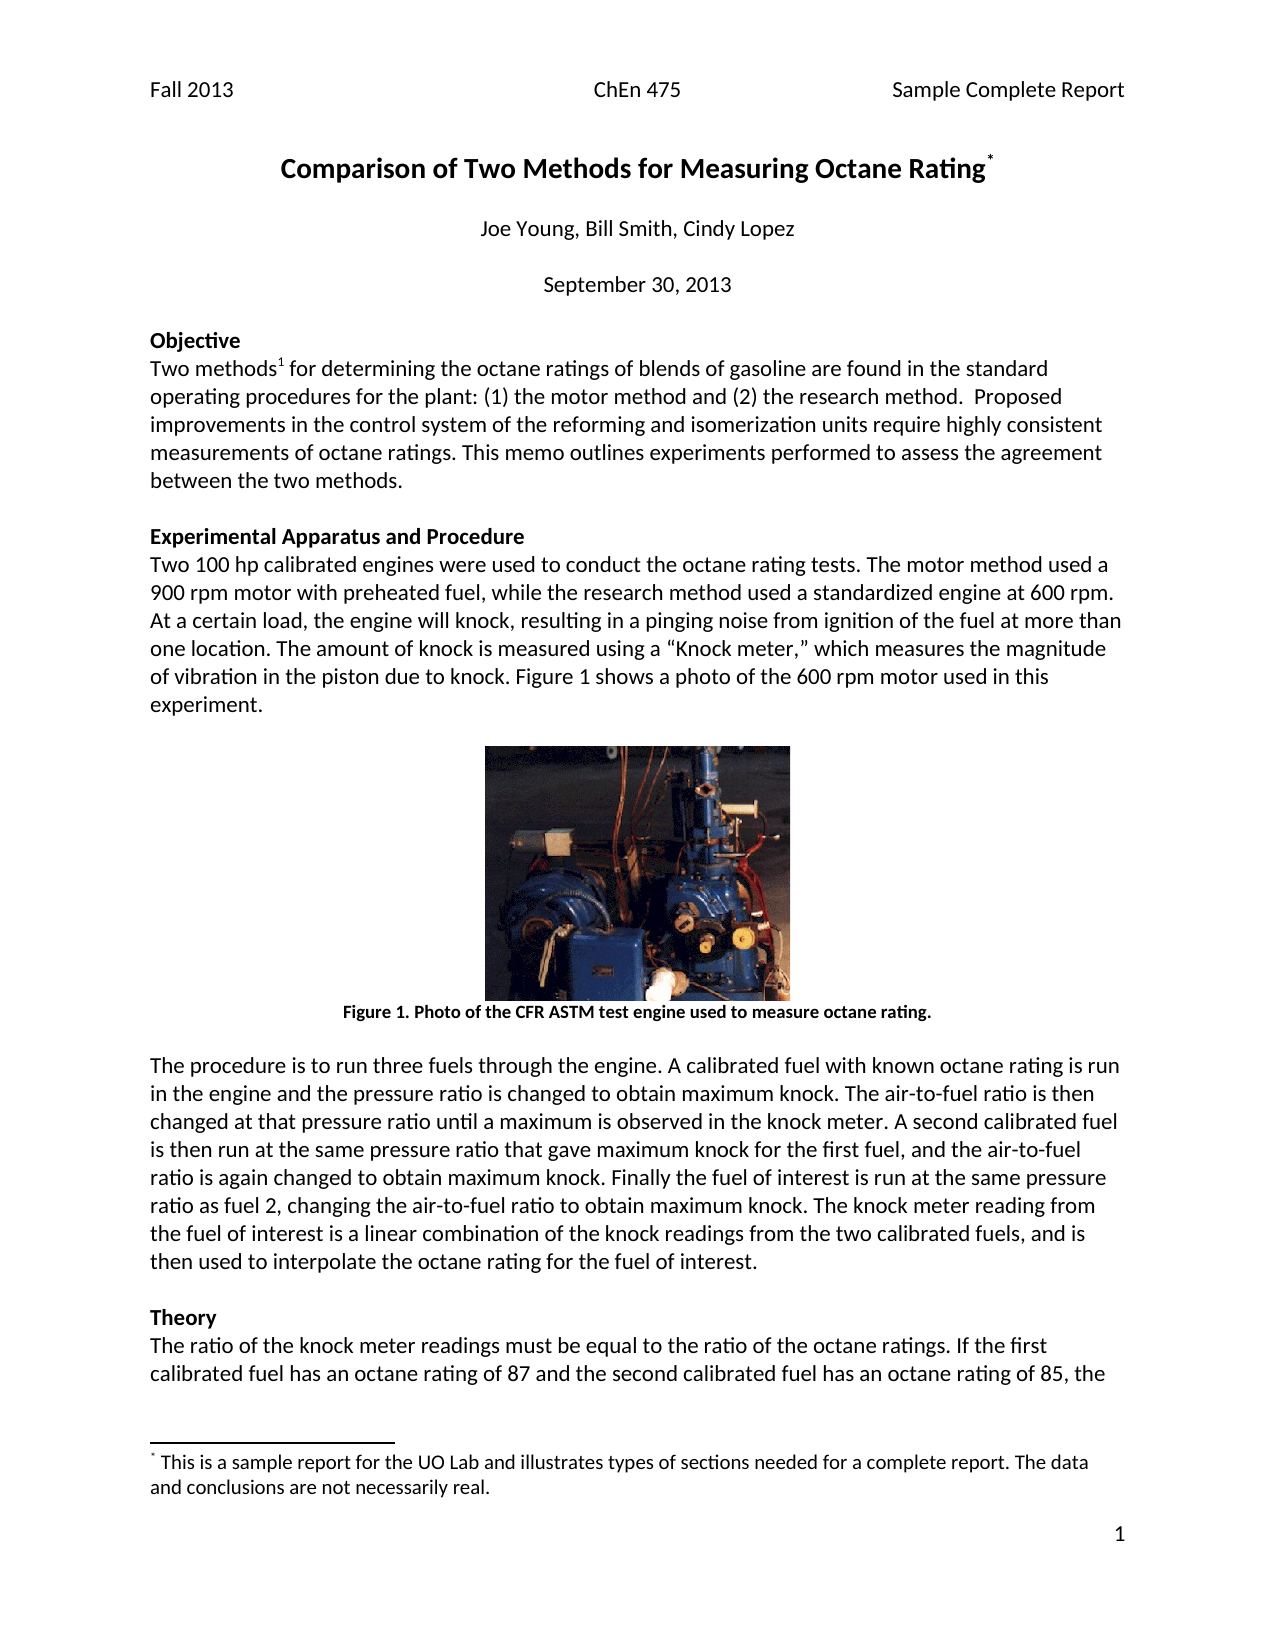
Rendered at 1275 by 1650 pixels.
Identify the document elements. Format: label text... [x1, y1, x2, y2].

text Joe Young, Bill Smith, Cindy Lopez [150, 214, 1125, 242]
text Objective [150, 326, 1125, 354]
text Theory [150, 1303, 1125, 1331]
text The procedure is to run three fuels through the engine. A calibrated fuel with known octane rating is run in the engine and the pressure ratio is changed to obtain maximum knock. The air-to-fuel ratio is then changed at that pressure ratio until a maximum is observed in the knock meter. A second calibrated fuel is then run at the same pressure ratio that gave maximum knock for the first fuel, and the air-to-fuel ratio is again changed to obtain maximum knock. Finally the fuel of interest is run at the same pressure ratio as fuel 2, changing the air-to-fuel ratio to obtain maximum knock. The knock meter reading from the fuel of interest is a linear combination of the knock readings from the two calibrated fuels, and is then used to interpolate the octane rating for the fuel of interest. [150, 1051, 1125, 1275]
text September 30, 2013 [150, 270, 1125, 298]
text Figure 1. Photo of the CFR ASTM test engine used to measure octane rating. [150, 1000, 1125, 1023]
text Experimental Apparatus and Procedure [150, 522, 1125, 550]
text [150, 1331, 1125, 1387]
text Comparison of Two Methods for Measuring Octane Rating [150, 150, 1125, 186]
text Two methods for determining the octane ratings of blends of gasoline are found in the standard operating procedures for the plant: (1) the motor method and (2) the research method. Proposed improvements in the control system of the reforming and isomerization units require highly consistent measurements of octane ratings. This memo outlines experiments performed to assess the agreement between the two methods. [150, 354, 1125, 494]
text Two 100 hp calibrated engines were used to conduct the octane rating tests. The motor method used a 900 rpm motor with preheated fuel, while the research method used a standardized engine at 600 rpm. At a certain load, the engine will knock, resulting in a pinging noise from ignition of the fuel at more than one location. The amount of knock is measured using a “Knock meter,” which measures the magnitude of vibration in the piston due to knock. Figure 1 shows a photo of the 600 rpm motor used in this experiment. [150, 550, 1125, 718]
picture [485, 746, 791, 1001]
